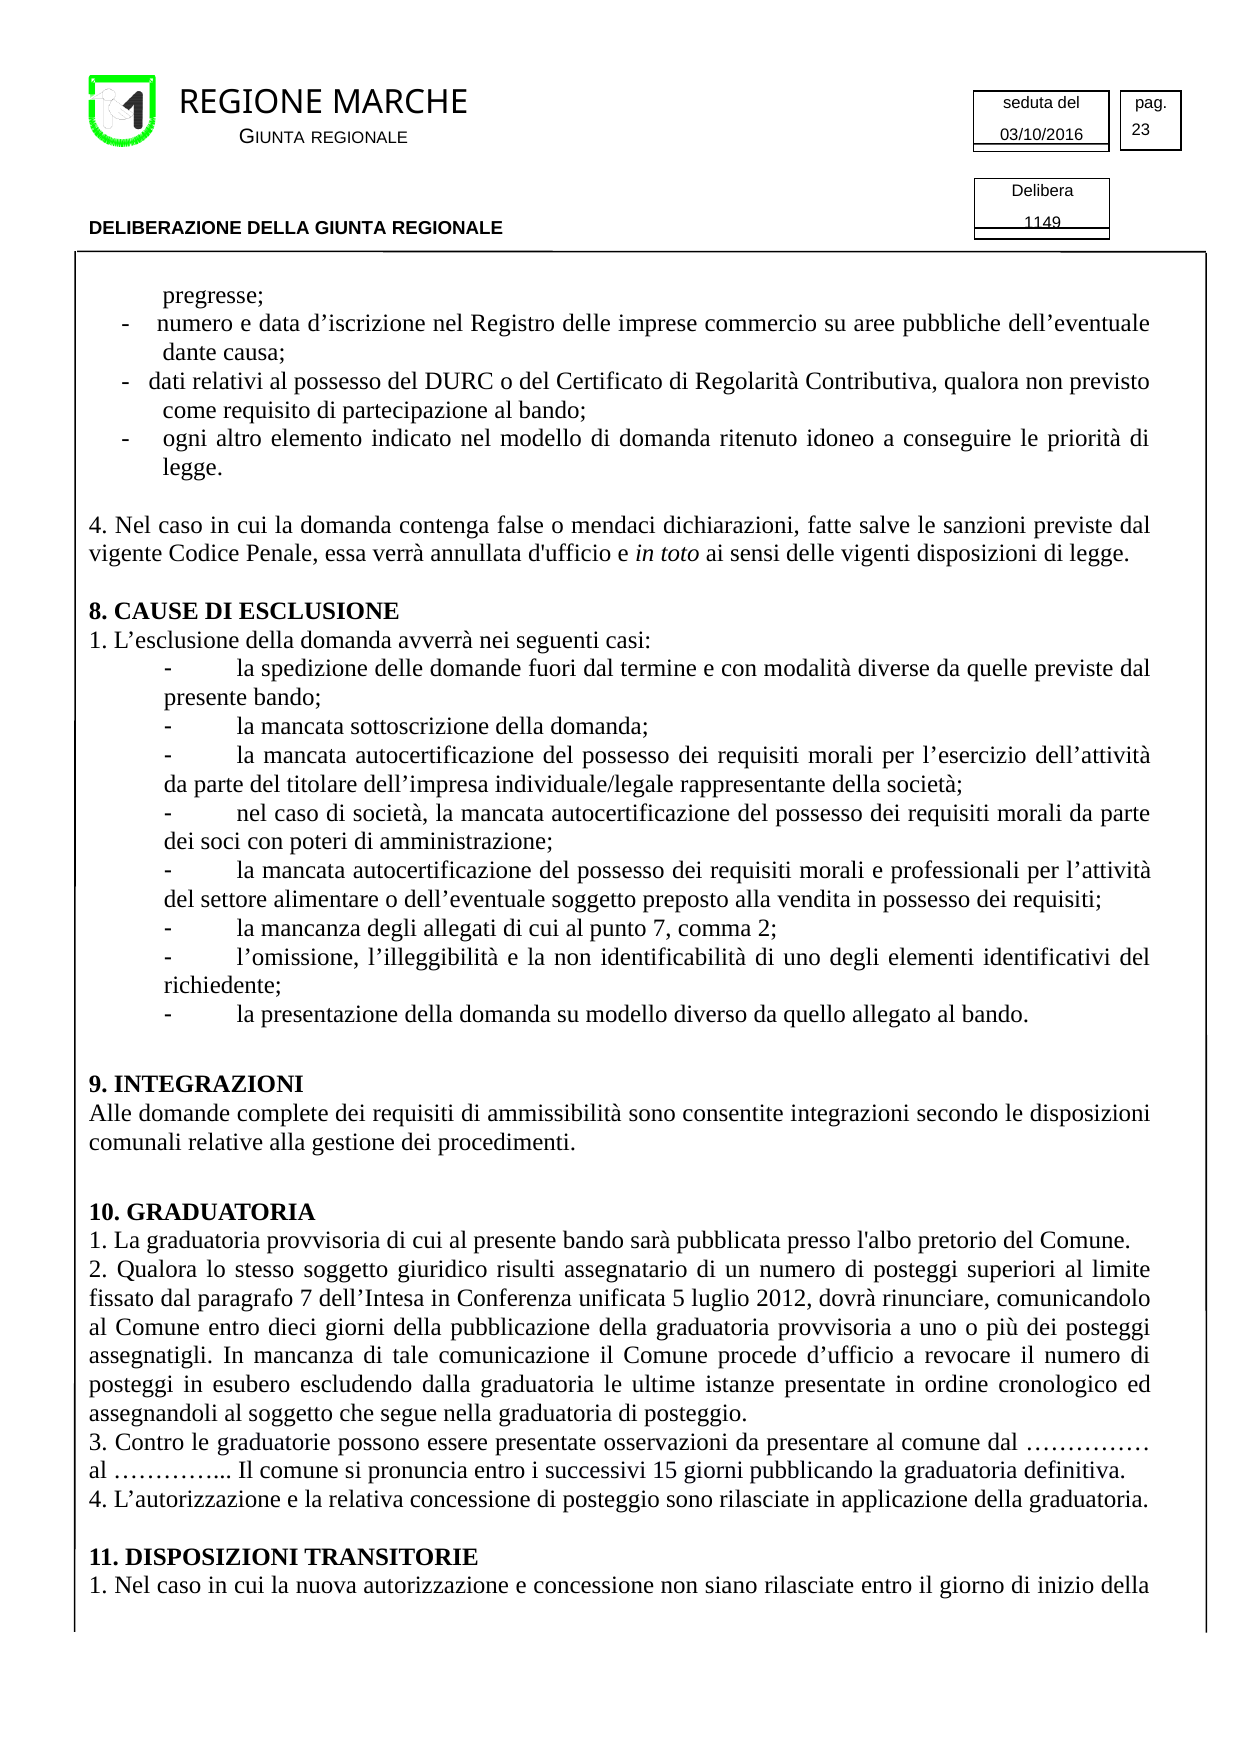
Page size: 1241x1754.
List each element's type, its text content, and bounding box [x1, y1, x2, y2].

text 11. DISPOSIZIONI TRANSITORIE [89, 1542, 1152, 1571]
text - ogni altro elemento indicato nel modello di domanda ritenuto idoneo a conseguire le priorità di legge. [121, 423, 1152, 481]
list la presentazione della domanda su modello diverso da quello allegato al bando. [164, 999, 1152, 1028]
text - numero e data d’iscrizione nel Registro delle imprese commercio su aree pubbliche dell’eventuale dante causa; [121, 308, 1152, 366]
list la mancata autocertificazione del possesso dei requisiti morali e professionali per l’attività del settore alimentare o dell’eventuale soggetto preposto alla vendita in possesso dei requisiti; [164, 855, 1152, 913]
list l’omissione, l’illeggibilità e la non identificabilità di uno degli elementi identificativi del richiedente; [164, 942, 1152, 999]
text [121, 280, 1152, 308]
text 4. Nel caso in cui la domanda contenga false o mendaci dichiarazioni, fatte salve le sanzioni previste dal vigente Codice Penale, essa verrà annullata d'ufficio e in toto ai sensi delle vigenti disposizioni di legge. [89, 510, 1152, 567]
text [89, 1571, 1152, 1599]
text 1. La graduatoria provvisoria di cui al presente bando sarà pubblicata presso l'albo pretorio del Comune. [89, 1226, 1152, 1254]
list la mancata sottoscrizione della domanda; [164, 711, 1152, 740]
text 3. Contro le graduatorie possono essere presentate osservazioni da presentare al comune dal …………… al …………... Il comune si pronuncia entro i successivi 15 giorni pubblicando la graduatoria definitiva. [89, 1427, 1152, 1484]
text 8. CAUSE DI ESCLUSIONE [89, 596, 1152, 625]
list la mancanza degli allegati di cui al punto 7, comma 2; [164, 913, 1152, 942]
text 1. L’esclusione della domanda avverrà nei seguenti casi: [89, 625, 1152, 653]
list nel caso di società, la mancata autocertificazione del possesso dei requisiti morali da parte dei soci con poteri di amministrazione; [164, 797, 1152, 855]
text 10. GRADUATORIA [89, 1197, 1152, 1226]
text Alle domande complete dei requisiti di ammissibilità sono consentite integrazioni secondo le disposizioni comunali relative alla gestione dei procedimenti. [89, 1098, 1152, 1156]
list la spedizione delle domande fuori dal termine e con modalità diverse da quelle previste dal presente bando; [164, 653, 1152, 711]
text - dati relativi al possesso del DURC o del Certificato di Regolarità Contributiva, qualora non previsto come requisito di partecipazione al bando; [121, 366, 1152, 423]
text 9. INTEGRAZIONI [89, 1069, 1152, 1098]
text 2. Qualora lo stesso soggetto giuridico risulti assegnatario di un numero di posteggi superiori al limite fissato dal paragrafo 7 dell’Intesa in Conferenza unificata 5 luglio 2012, dovrà rinunciare, comunicandolo al Comune entro dieci giorni della pubblicazione della graduatoria provvisoria a uno o più dei posteggi assegnatigli. In mancanza di tale comunicazione il Comune procede d’ufficio a revocare il numero di posteggi in esubero escludendo dalla graduatoria le ultime istanze presentate in ordine cronologico ed assegnandoli al soggetto che segue nella graduatoria di posteggio. [89, 1254, 1152, 1427]
list la mancata autocertificazione del possesso dei requisiti morali per l’esercizio dell’attività da parte del titolare dell’impresa individuale/legale rappresentante della società; [164, 740, 1152, 797]
text 4. L’autorizzazione e la relativa concessione di posteggio sono rilasciate in applicazione della graduatoria. [89, 1484, 1152, 1513]
